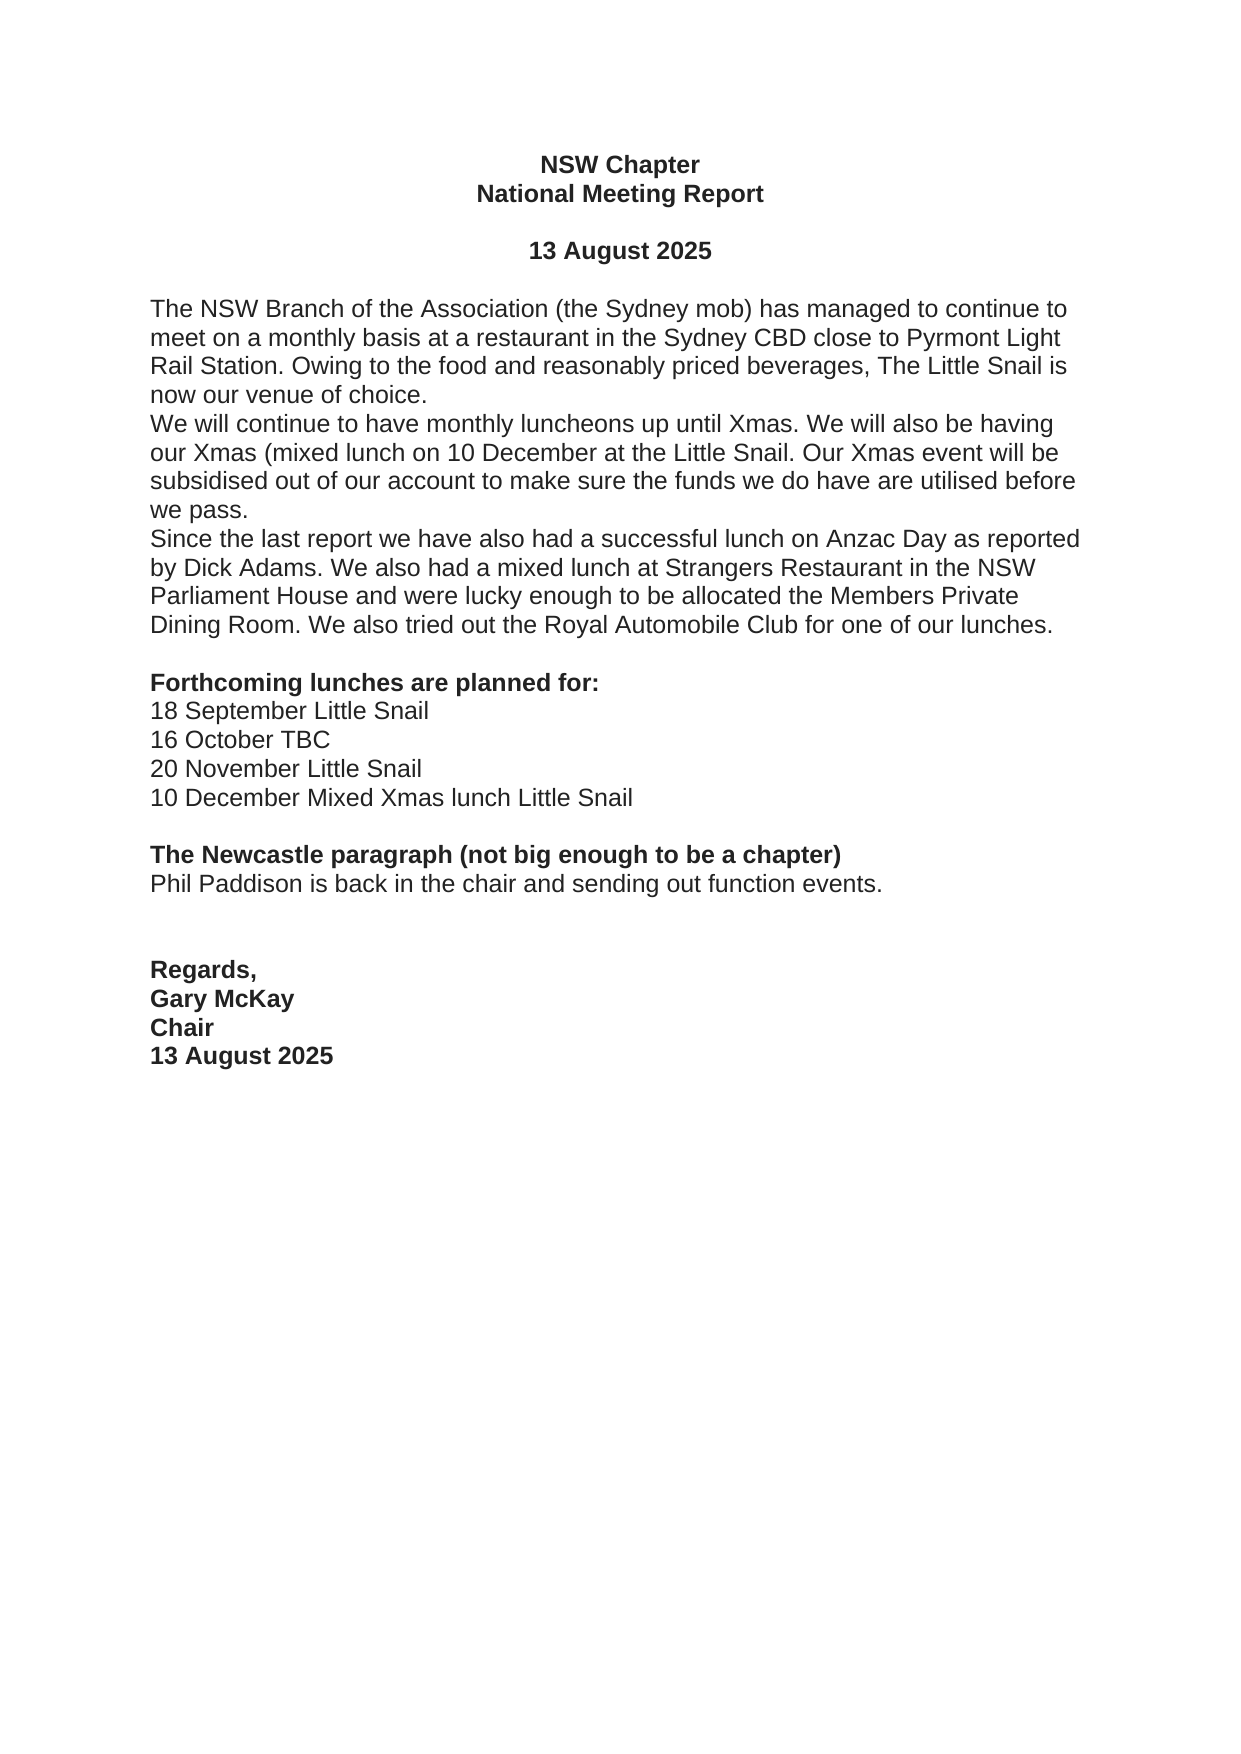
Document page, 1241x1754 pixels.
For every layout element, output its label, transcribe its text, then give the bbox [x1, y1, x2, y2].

text Regards, [150, 955, 1090, 984]
text 10 December Mixed Xmas lunch Little Snail [150, 782, 1090, 811]
text The NSW Branch of the Association (the Sydney mob) has managed to continue to meet on a monthly basis at a restaurant in the Sydney CBD close to Pyrmont Light Rail Station. Owing to the food and reasonably priced beverages, The Little Snail is now our venue of choice. [150, 294, 1090, 409]
text Gary McKay [150, 984, 1090, 1012]
text 13 August 2025 [150, 236, 1090, 265]
text Chair [150, 1012, 1090, 1041]
text Forthcoming lunches are planned for: [150, 667, 1090, 696]
text Phil Paddison is back in the chair and sending out function events. [150, 869, 1090, 897]
text 18 September Little Snail [150, 696, 1090, 725]
text We will continue to have monthly luncheons up until Xmas. We will also be having our Xmas (mixed lunch on 10 December at the Little Snail. Our Xmas event will be subsidised out of our account to make sure the funds we do have are utilised before we pass. [150, 409, 1090, 524]
text 20 November Little Snail [150, 754, 1090, 782]
text The Newcastle paragraph (not big enough to be a chapter) [150, 840, 1090, 869]
text NSW Chapter [150, 150, 1090, 179]
text National Meeting Report [150, 179, 1090, 207]
text 16 October TBC [150, 725, 1090, 754]
text 13 August 2025 [150, 1041, 1090, 1070]
text Since the last report we have also had a successful lunch on Anzac Day as reported by Dick Adams. We also had a mixed lunch at Strangers Restaurant in the NSW Parliament House and were lucky enough to be allocated the Members Private Dining Room. We also tried out the Royal Automobile Club for one of our lunches. [150, 524, 1090, 639]
